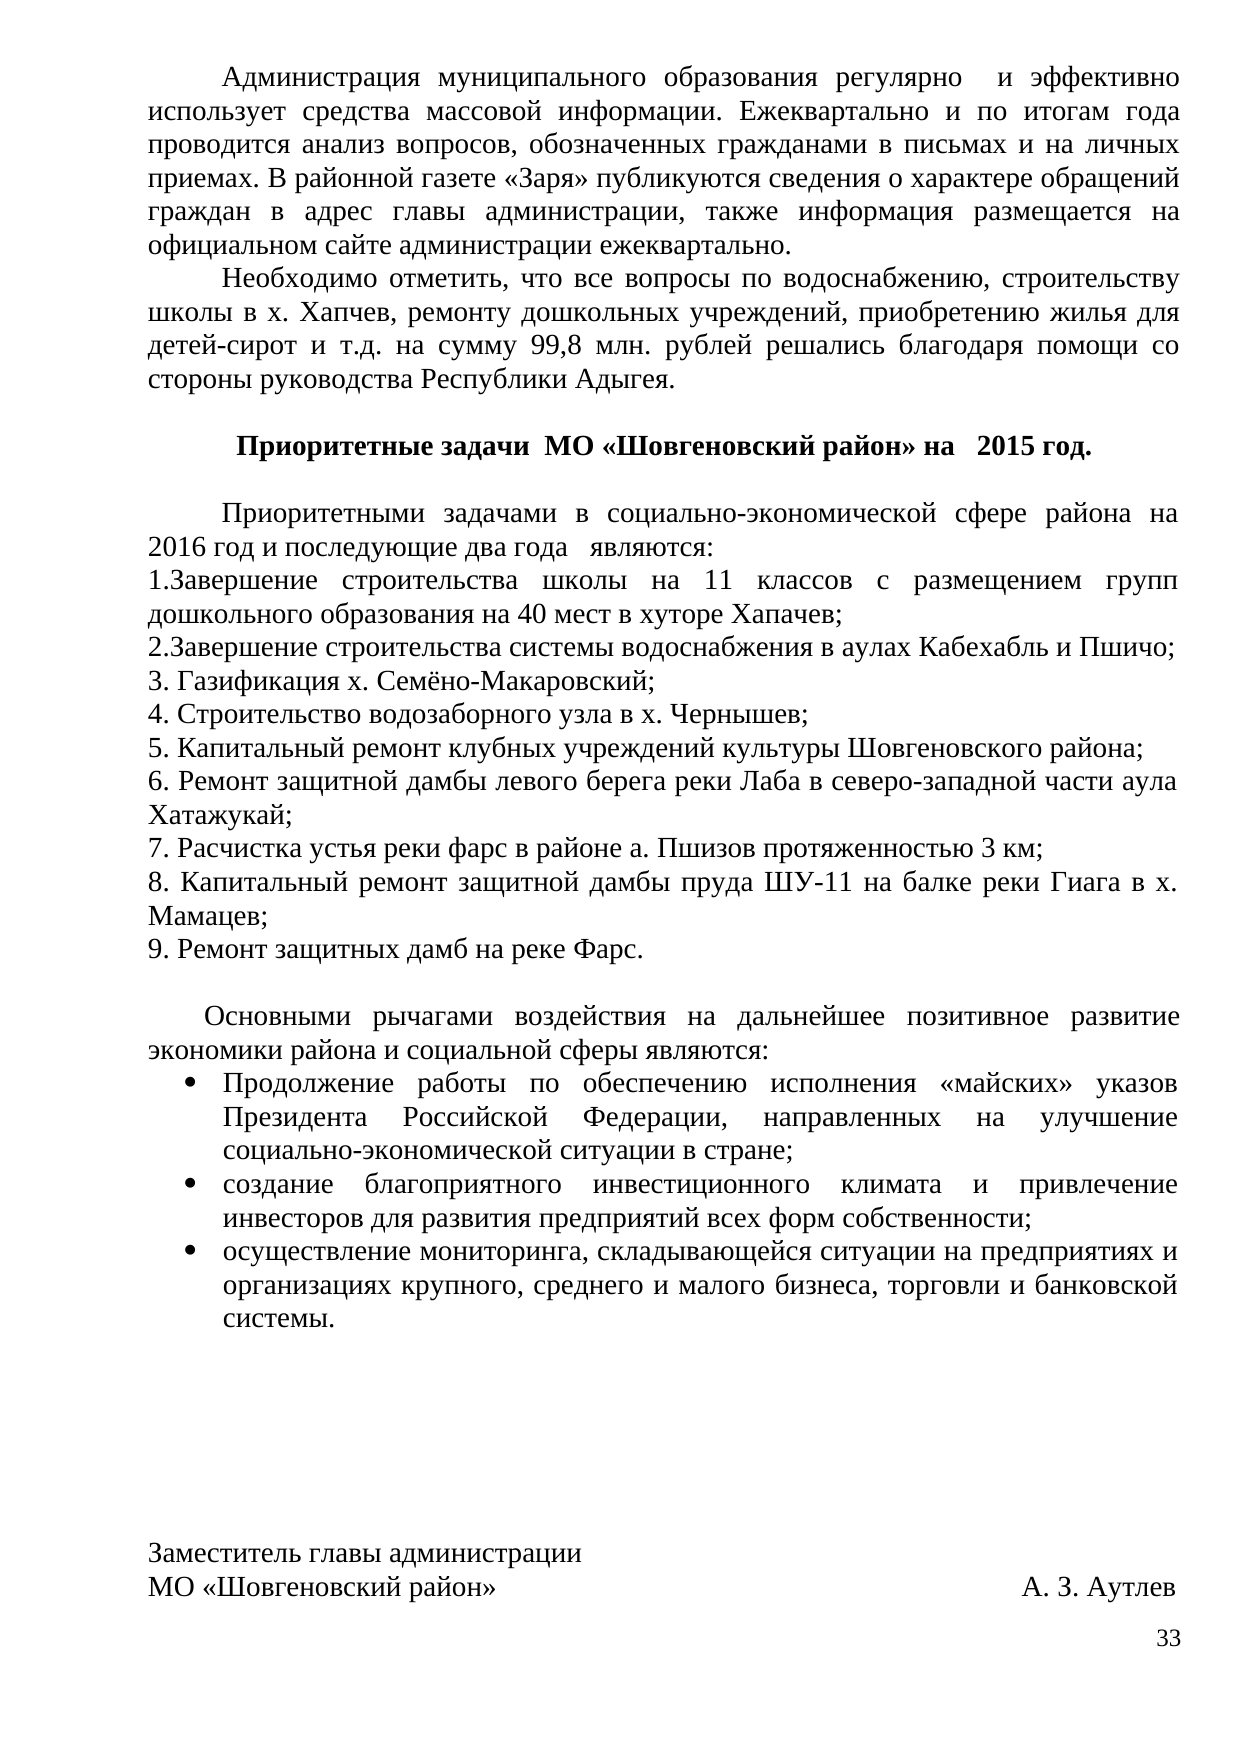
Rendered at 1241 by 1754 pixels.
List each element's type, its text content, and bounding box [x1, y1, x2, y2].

text Основными рычагами воздействия на дальнейшее позитивное развитие экономики района и социальной сферы являются: [148, 998, 1181, 1065]
text 8. Капитальный ремонт защитной дамбы пруда ШУ-11 на балке реки Гиага в х. Мамацев; [148, 864, 1179, 931]
text 4. Строительство водозаборного узла в х. Чернышев; [148, 696, 1179, 730]
text 3. Газификация х. Семёно-Макаровский; [148, 663, 1179, 696]
text Администрация муниципального образования регулярно и эффективно использует средства массовой информации. Ежеквартально и по итогам года проводится анализ вопросов, обозначенных гражданами в письмах и на личных приемах. В районной газете «Заря» публикуются сведения о характере обращений граждан в адрес главы администрации, также информация размещается на официальном сайте администрации ежеквартально. [148, 59, 1181, 260]
text МО «Шовгеновский район» А. З. Аутлев [148, 1569, 1181, 1602]
text Заместитель главы администрации [148, 1535, 1181, 1569]
text 5. Капитальный ремонт клубных учреждений культуры Шовгеновского района; [148, 730, 1179, 763]
subtitle Приоритетные задачи МО «Шовгеновский район» на 2015 год. [148, 428, 1181, 462]
list Продолжение работы по обеспечению исполнения «майских» указов Президента Российской Федерации, направленных на улучшение социально-экономической ситуации в стране; [185, 1065, 1179, 1166]
text 9. Ремонт защитных дамб на реке Фарс. [148, 931, 1179, 965]
text Приоритетными задачами в социально-экономической сфере района на 2016 год и последующие два года являются: [148, 495, 1179, 562]
text 7. Расчистка устья реки фарс в районе а. Пшизов протяженностью 3 км; [148, 831, 1179, 864]
list создание благоприятного инвестиционного климата и привлечение инвесторов для развития предприятий всех форм собственности; [185, 1166, 1179, 1233]
text 1.Завершение строительства школы на 11 классов с размещением групп дошкольного образования на 40 мест в хуторе Хапачев; [148, 562, 1179, 629]
list осуществление мониторинга, складывающейся ситуации на предприятиях и организациях крупного, среднего и малого бизнеса, торговли и банковской системы. [185, 1233, 1179, 1334]
text 2.Завершение строительства системы водоснабжения в аулах Кабехабль и Пшичо; [148, 629, 1179, 663]
text 6. Ремонт защитной дамбы левого берега реки Лаба в северо-западной части аула Хатажукай; [148, 763, 1179, 831]
text Необходимо отметить, что все вопросы по водоснабжению, строительству школы в х. Хапчев, ремонту дошкольных учреждений, приобретению жилья для детей-сирот и т.д. на сумму 99,8 млн. рублей решались благодаря помощи со стороны руководства Республики Адыгея. [148, 260, 1181, 394]
